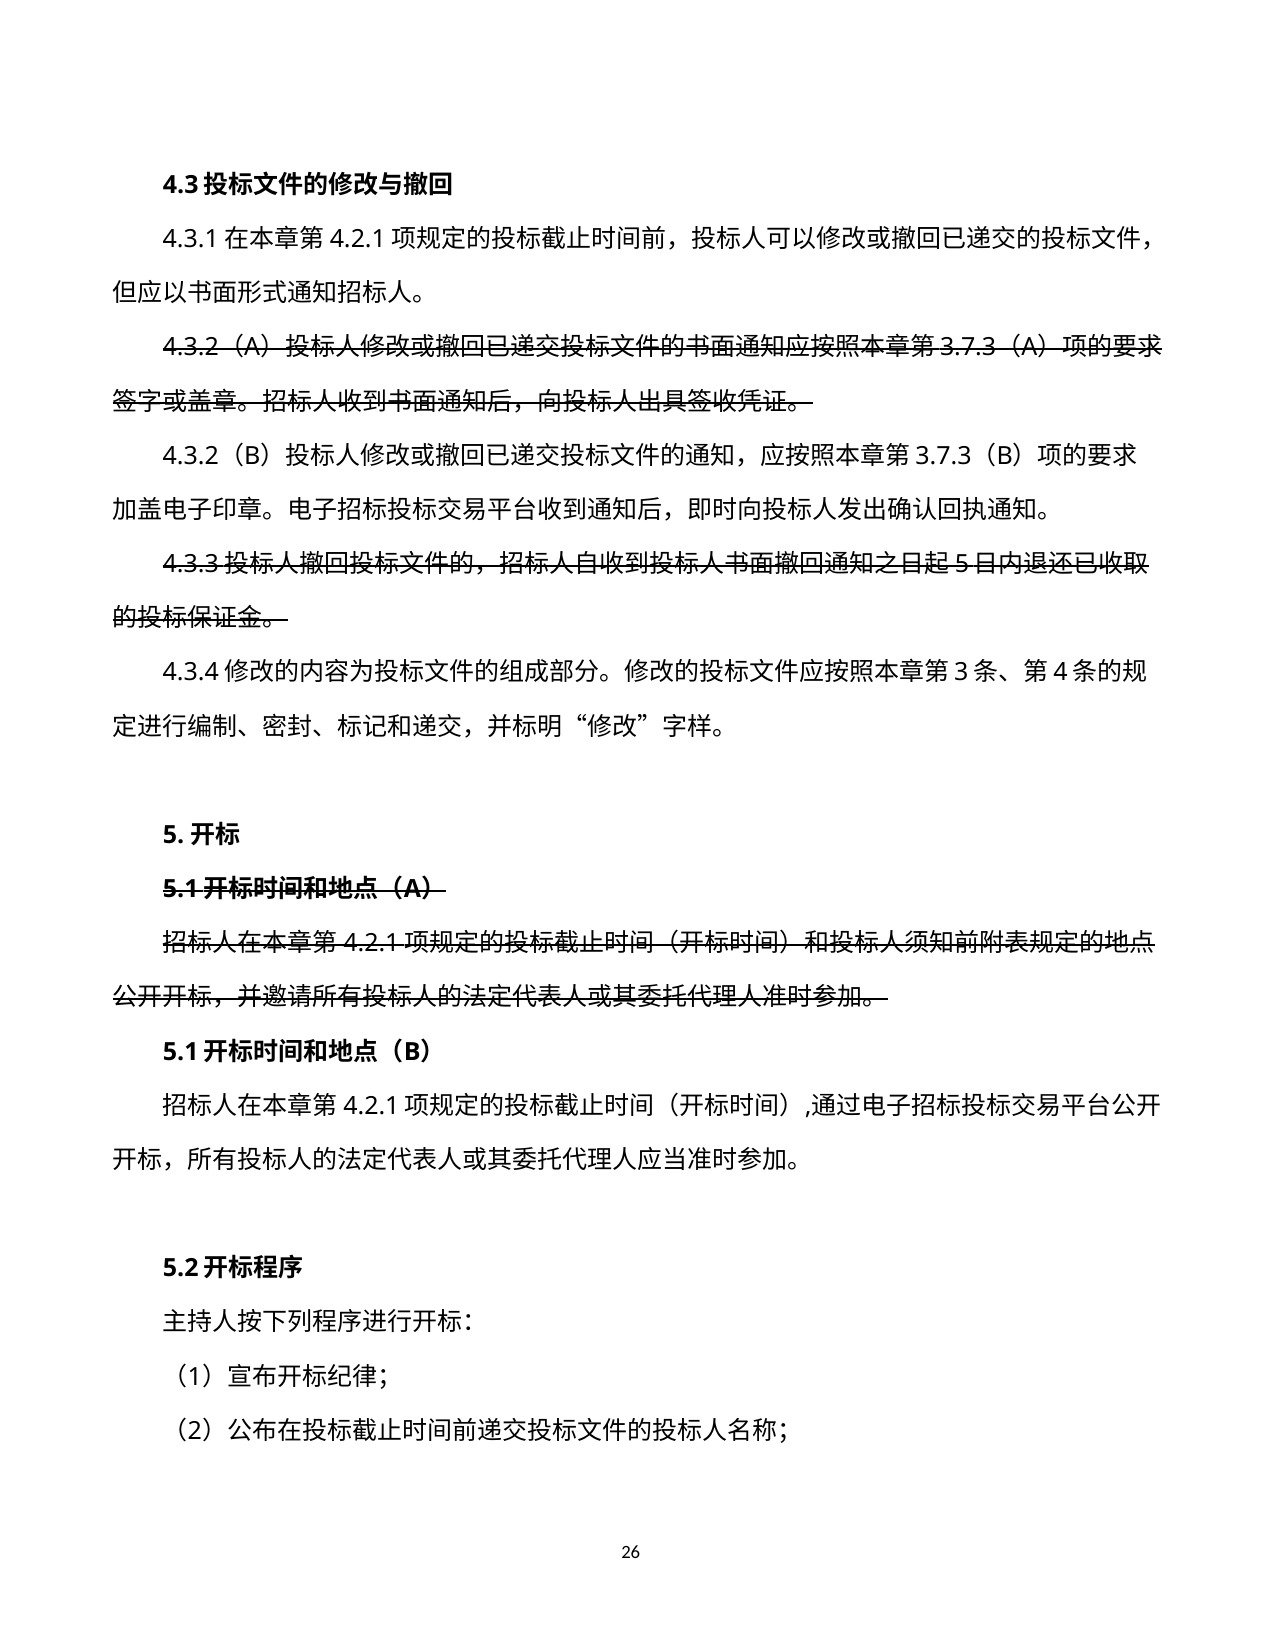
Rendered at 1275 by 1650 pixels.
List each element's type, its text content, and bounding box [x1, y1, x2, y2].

subtitle 5.1开标时间和地点（B） [112, 1017, 1162, 1071]
text 主持人按下列程序进行开标： [112, 1287, 1162, 1342]
text 4.3.3投标人撤回投标文件的，招标人自收到投标人书面撤回通知之日起 5日内退还已收取的投标保证金。 [112, 529, 1162, 637]
subtitle 5.2开标程序 [112, 1233, 1162, 1287]
text 4.3.1在本章第 4.2.1项规定的投标截止时间前，投标人可以修改或撤回已递交的投标文件，但应以书面形式通知招标人。 [112, 204, 1162, 312]
text 招标人在本章第 4.2.1项规定的投标截止时间（开标时间）,通过电子招标投标交易平台公开开标，所有投标人的法定代表人或其委托代理人应当准时参加。 [112, 1071, 1162, 1179]
subtitle 4.3投标文件的修改与撤回 [112, 150, 1162, 204]
text （2）公布在投标截止时间前递交投标文件的投标人名称； [112, 1396, 1162, 1450]
text 4.3.2（A）投标人修改或撤回已递交投标文件的书面通知应按照本章第3.7.3（A）项的要求签字或盖章。招标人收到书面通知后，向投标人出具签收凭证。 [112, 312, 1162, 421]
text 招标人在本章第 4.2.1项规定的投标截止时间（开标时间）和投标人须知前附表规定的地点公开开标，并邀请所有投标人的法定代表人或其委托代理人准时参加。 [112, 908, 1162, 1017]
subtitle 5. 开标 [112, 800, 1162, 854]
text （1）宣布开标纪律； [112, 1342, 1162, 1396]
text 4.3.2（B）投标人修改或撤回已递交投标文件的通知，应按照本章第3.7.3（B）项的要求加盖电子印章。电子招标投标交易平台收到通知后，即时向投标人发出确认回执通知。 [112, 421, 1162, 529]
text 4.3.4修改的内容为投标文件的组成部分。修改的投标文件应按照本章第3条、第4条的规定进行编制、密封、标记和递交，并标明“修改”字样。 [112, 637, 1162, 746]
subtitle 5.1开标时间和地点（A） [112, 854, 1162, 908]
